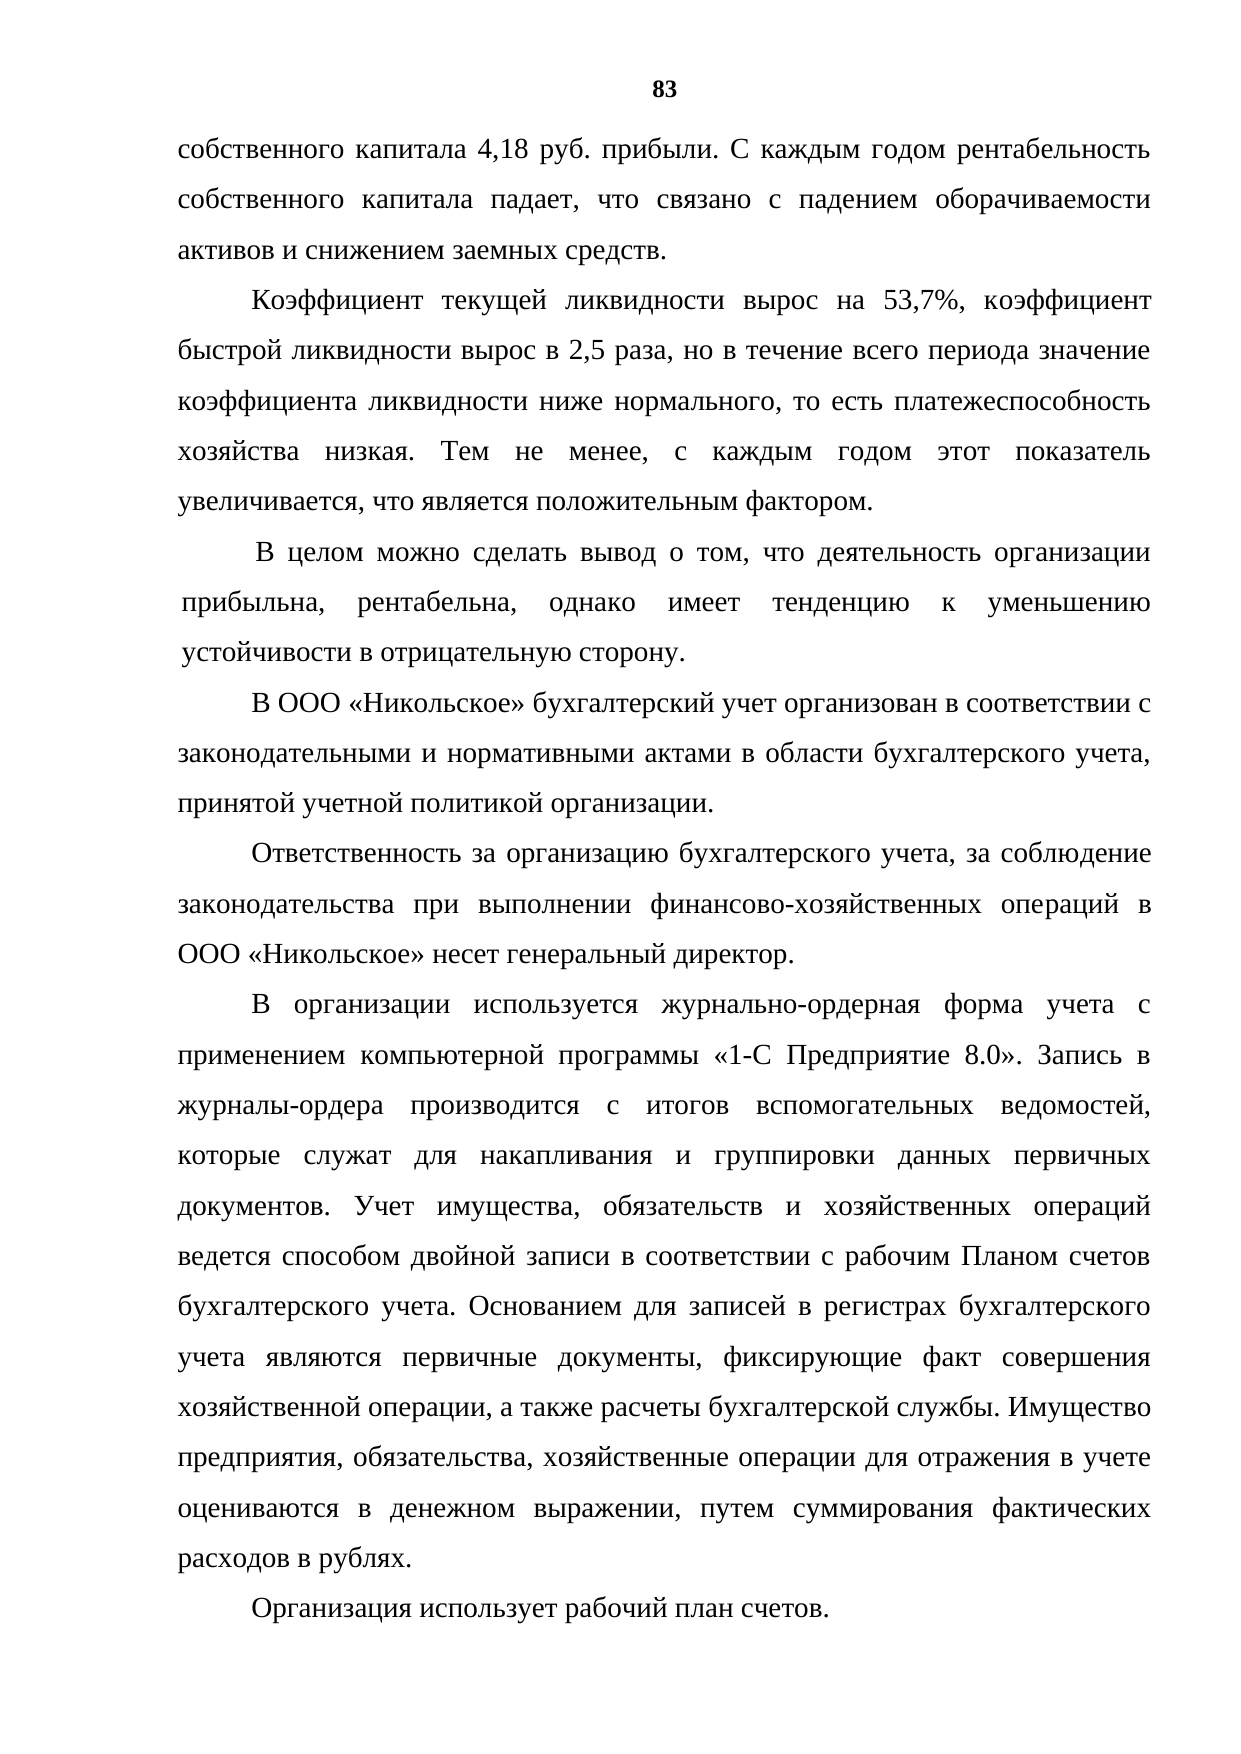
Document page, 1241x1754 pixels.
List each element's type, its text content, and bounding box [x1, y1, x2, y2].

text В целом можно сделать вывод о том, что деятельность организации прибыльна, рентабельна, однако имеет тенденцию к уменьшению устойчивости в отрицательную сторону. [181, 534, 1152, 668]
text В ООО «Никольское» бухгалтерский учет организован в соответствии с законодательными и нормативными актами в области бухгалтерского учета, принятой учетной политикой организации. [177, 685, 1152, 819]
text В организации используется журнально-ордерная форма учета с применением компьютерной программы «1-С Предприятие 8.0». Запись в журналы-ордера производится с итогов вспомогательных ведомостей, которые служат для накапливания и группировки данных первичных документов. Учет имущества, обязательств и хозяйственных операций ведется способом двойной записи в соответствии с рабочим Планом счетов бухгалтерского учета. Основанием для записей в регистрах бухгалтерского учета являются первичные документы, фиксирующие факт совершения хозяйственной операции, а также расчеты бухгалтерской службы. Имущество предприятия, обязательства, хозяйственные операции для отражения в учете оцениваются в денежном выражении, путем суммирования фактических расходов в рублях. [177, 987, 1152, 1573]
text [177, 131, 1152, 265]
text Организация использует рабочий план счетов. [177, 1590, 1152, 1624]
text Ответственность за организацию бухгалтерского учета, за соблюдение законодательства при выполнении финансово-хозяйственных операций в ООО «Никольское» несет генеральный директор. [177, 836, 1152, 970]
text Коэффициент текущей ликвидности вырос на 53,7%, коэффициент быстрой ликвидности вырос в 2,5 раза, но в течение всего периода значение коэффициента ликвидности ниже нормального, то есть платежеспособность хозяйства низкая. Тем не менее, с каждым годом этот показатель увеличивается, что является положительным фактором. [177, 282, 1152, 517]
